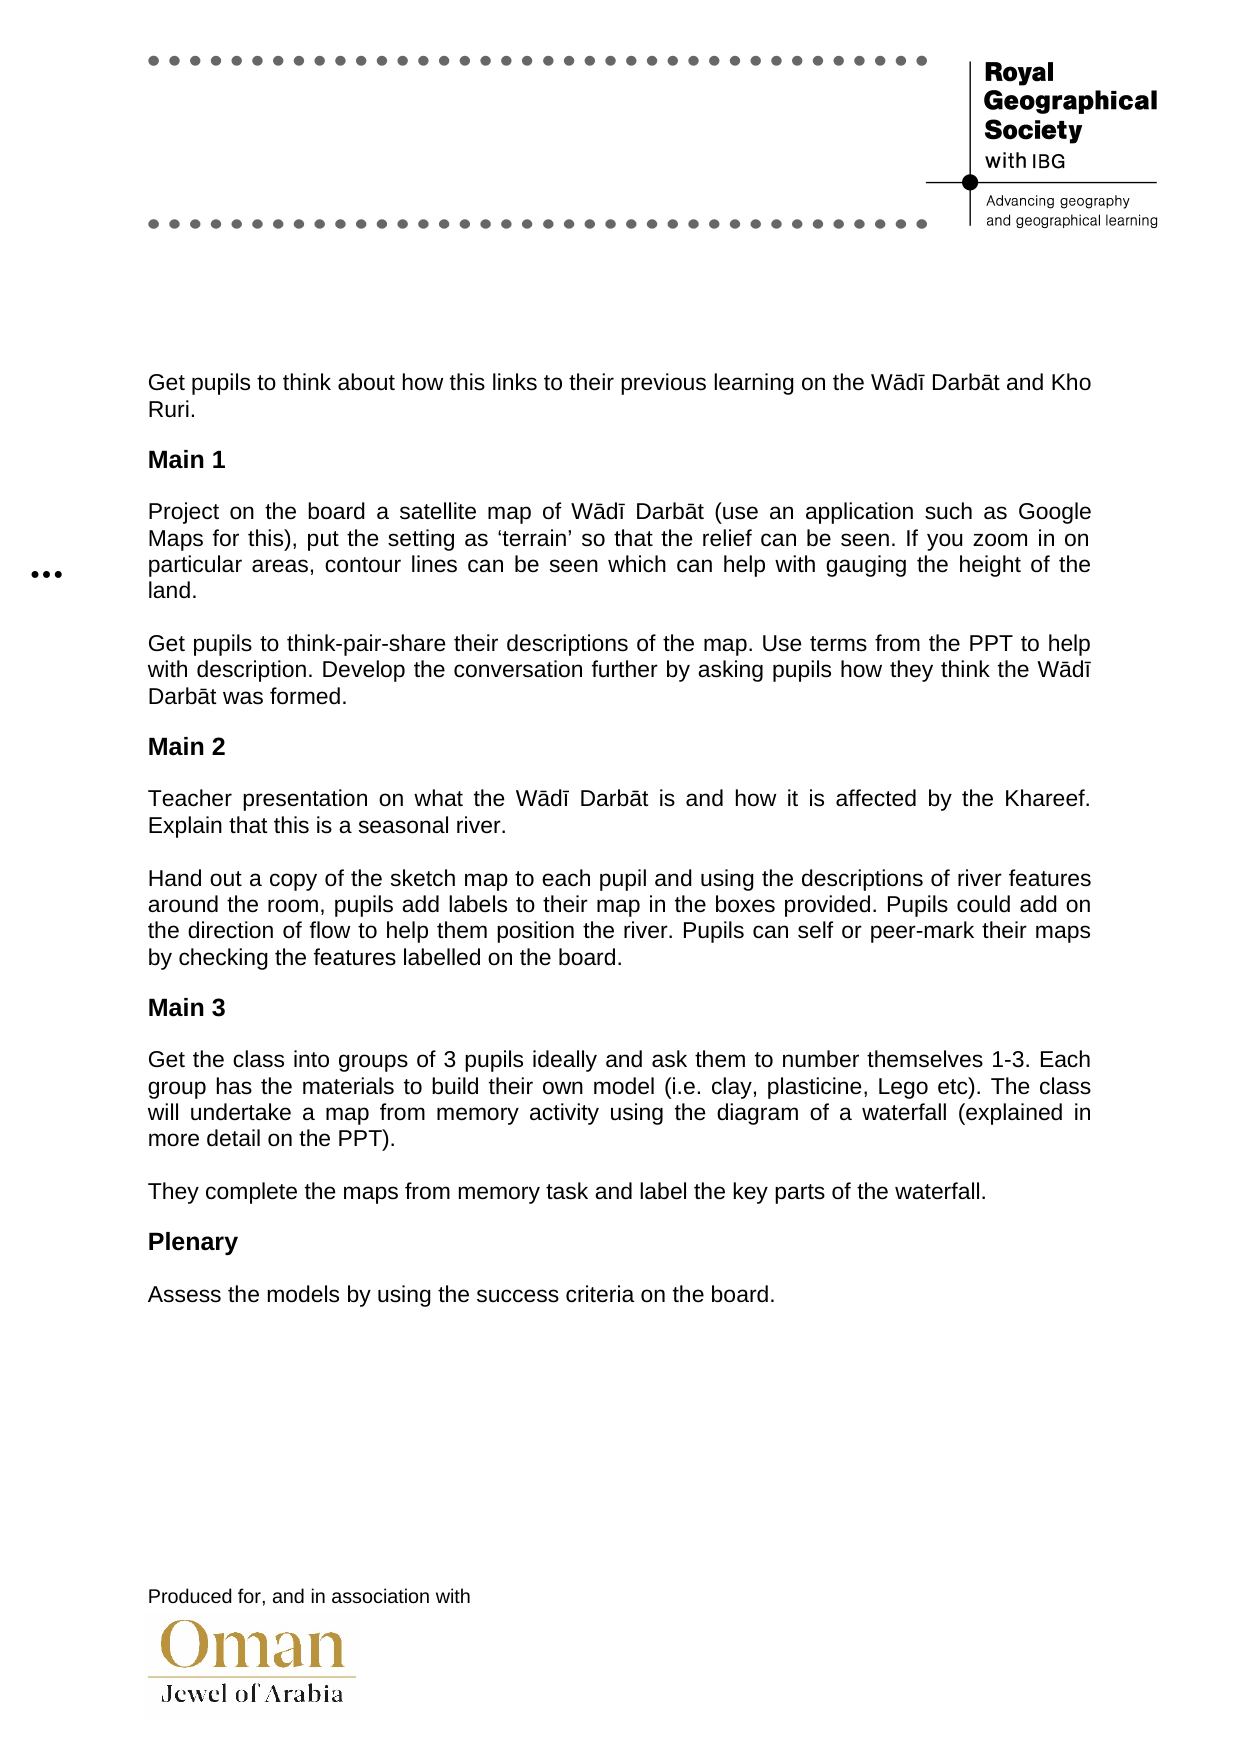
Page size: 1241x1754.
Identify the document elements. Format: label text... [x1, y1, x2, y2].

subtitle Main 2 [148, 735, 1092, 760]
text Get pupils to think-pair-share their descriptions of the map. Use terms from the PPT to help with description. Develop the conversation further by asking pupils how they think the Wādī Darbāt was formed. [148, 630, 1092, 709]
picture [28, 568, 64, 580]
text Get the class into groups of 3 pupils ideally and ask them to number themselves 1-3. Each group has the materials to build their own model (i.e. clay, plasticine, Lego etc). The class will undertake a map from memory activity using the diagram of a waterfall (explained in more detail on the PPT). [148, 1046, 1092, 1152]
subtitle Main 1 [148, 448, 1092, 473]
text Project on the board a satellite map of Wādī Darbāt (use an application such as Google Maps for this), put the setting as ‘terrain’ so that the relief can be seen. If you zoom in on particular areas, contour lines can be seen which can help with gauging the height of the land. [148, 498, 1092, 604]
picture [144, 51, 1160, 231]
text Hand out a copy of the sketch map to each pupil and using the descriptions of river features around the room, pupils add labels to their map in the boxes provided. Pupils could add on the direction of flow to help them position the river. Pupils can self or peer-mark their maps by checking the features labelled on the board. [148, 864, 1092, 970]
subtitle Plenary [148, 1231, 1092, 1256]
text Assess the models by using the success criteria on the board. [148, 1281, 1092, 1307]
text They complete the maps from memory task and label the key parts of the waterfall. [148, 1178, 1092, 1204]
picture [142, 1614, 361, 1719]
subtitle Main 3 [148, 996, 1092, 1021]
text Teacher presentation on what the Wādī Darbāt is and how it is affected by the Khareef. Explain that this is a seasonal river. [148, 785, 1092, 838]
